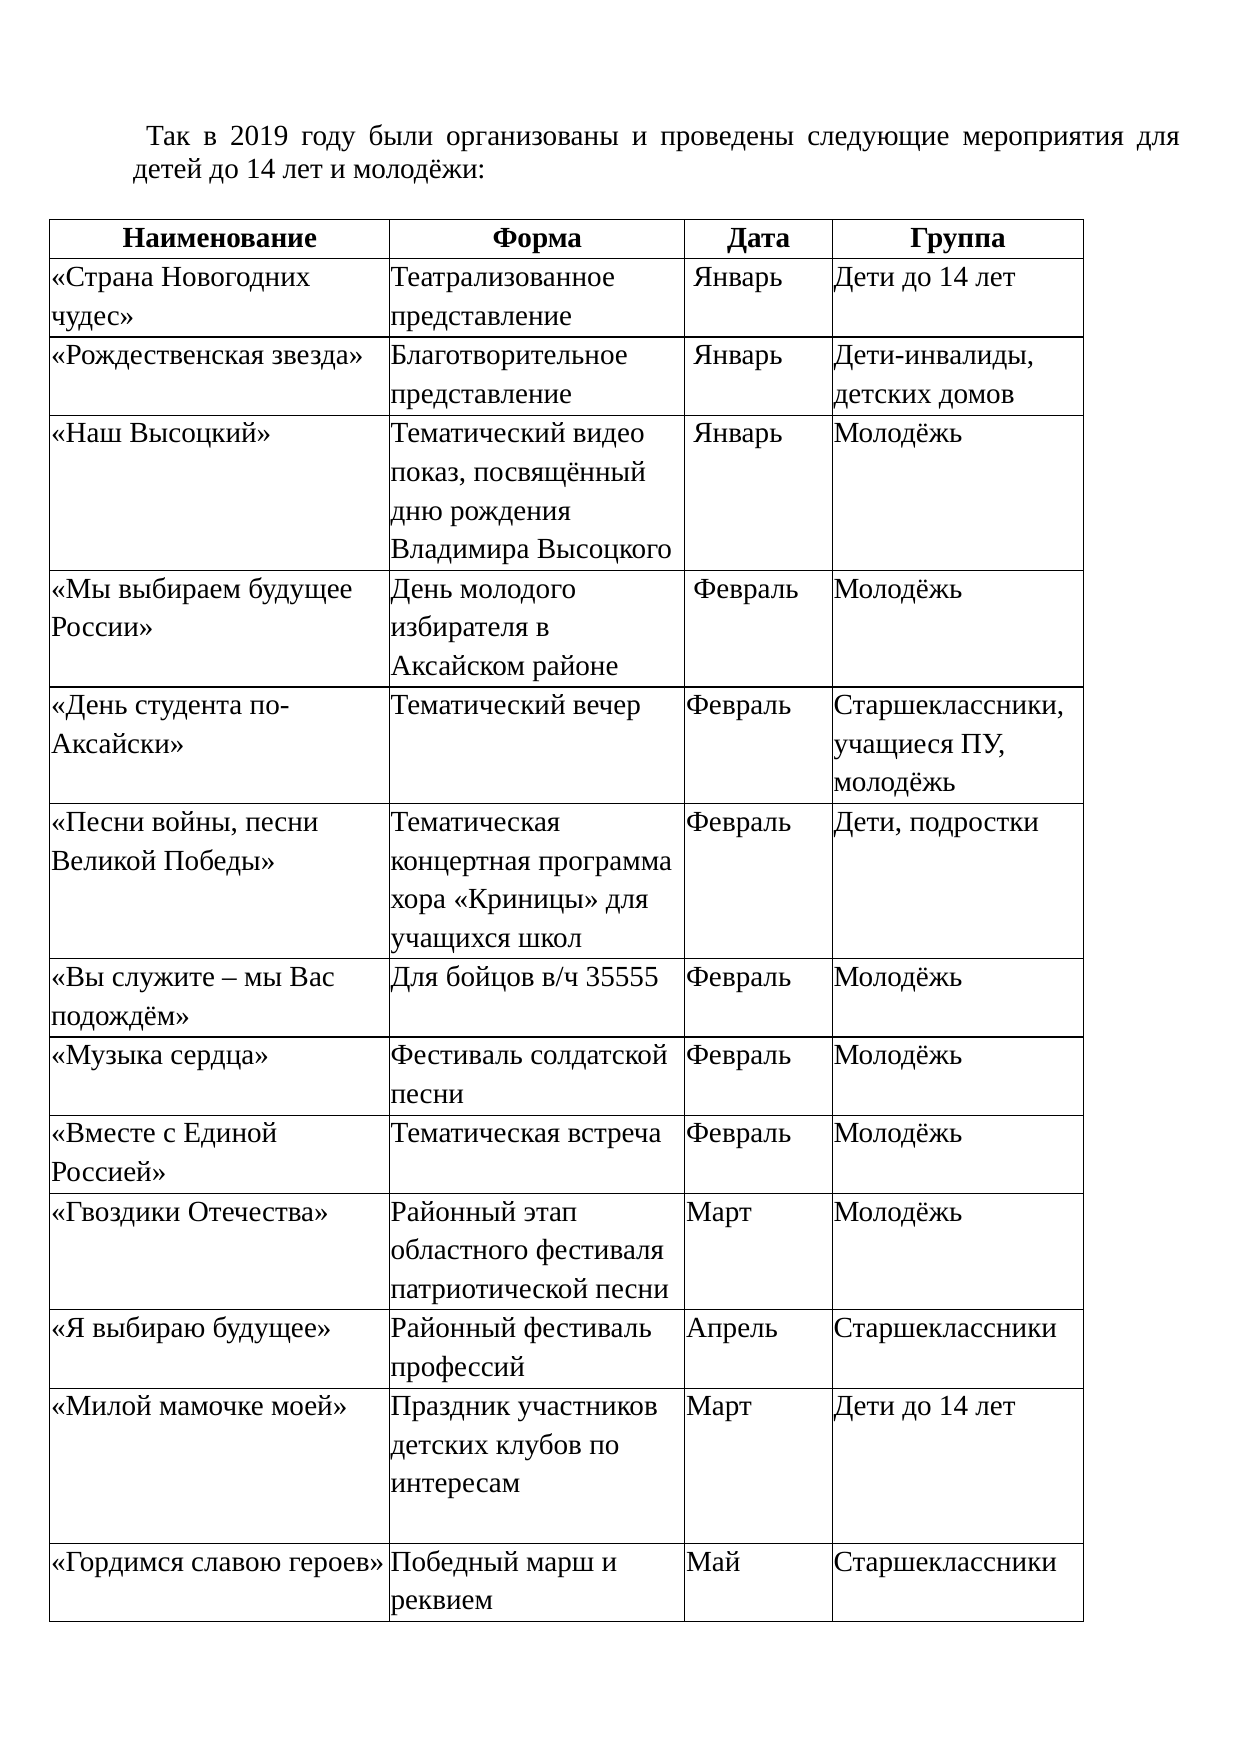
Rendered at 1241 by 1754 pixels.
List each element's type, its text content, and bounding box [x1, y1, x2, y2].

table_cell Районный этап областного фестиваля патриотической песни [390, 1194, 684, 1309]
table_cell Февраль [685, 959, 832, 1036]
table_cell Старшеклассники [833, 1310, 1083, 1387]
table_cell Молодёжь [833, 1038, 1083, 1114]
table_cell Январь [685, 416, 832, 570]
table_cell Февраль [685, 1116, 832, 1193]
table_header Группа [833, 220, 1083, 258]
table_cell Дети, подростки [833, 804, 1083, 958]
table_cell Февраль [685, 1038, 832, 1114]
table_cell «Вместе с Единой Россией» [50, 1116, 389, 1193]
table_cell Дети-инвалиды, детских домов [833, 338, 1083, 414]
table_cell Апрель [685, 1310, 832, 1387]
table_cell «День студента по-Аксайски» [50, 688, 389, 803]
table_cell Тематический видео показ, посвящённый дню рождения Владимира Высоцкого [390, 416, 684, 570]
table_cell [50, 1544, 389, 1621]
table_cell «Песни войны, песни Великой Победы» [50, 804, 389, 958]
table_cell Январь [685, 338, 832, 414]
table_cell Благотворительное представление [390, 338, 684, 414]
table_cell Праздник участников детских клубов по интересам [390, 1389, 684, 1543]
table_cell Молодёжь [833, 1116, 1083, 1193]
table_cell «Рождественская звезда» [50, 338, 389, 414]
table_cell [390, 1544, 684, 1621]
table_cell Старшеклассники [833, 1544, 1083, 1621]
table_header Форма [390, 220, 684, 258]
table_header Наименование [50, 220, 389, 258]
table_cell Молодёжь [833, 1194, 1083, 1309]
table_cell «Страна Новогодних чудес» [50, 259, 389, 336]
table_cell Молодёжь [833, 959, 1083, 1036]
table_cell «Вы служите – мы Вас подождём» [50, 959, 389, 1036]
table_cell Для бойцов в/ч 35555 [390, 959, 684, 1036]
table_cell Май [685, 1544, 832, 1621]
table_cell Март [685, 1194, 832, 1309]
table_cell «Гвоздики Отечества» [50, 1194, 389, 1309]
table_cell Тематический вечер [390, 688, 684, 803]
table_header Дата [685, 220, 832, 258]
table_cell Театрализованное представление [390, 259, 684, 336]
table_cell Дети до 14 лет [833, 259, 1083, 336]
table_cell Фестиваль солдатской песни [390, 1038, 684, 1114]
table_cell Март [685, 1389, 832, 1543]
table_cell День молодого избирателя в Аксайском районе [390, 571, 684, 686]
table_cell «Я выбираю будущее» [50, 1310, 389, 1387]
table_cell Тематическая встреча [390, 1116, 684, 1193]
table_cell Тематическая концертная программа хора «Криницы» для учащихся школ [390, 804, 684, 958]
table_cell Дети до 14 лет [833, 1389, 1083, 1543]
table_cell Молодёжь [833, 571, 1083, 686]
text Так в 2019 году были организованы и проведены следующие мероприятия для детей до 14 лет и молодёжи: [133, 118, 1181, 185]
table_cell Февраль [685, 804, 832, 958]
table_cell «Наш Высоцкий» [50, 416, 389, 570]
table_cell Старшеклассники, учащиеся ПУ, молодёжь [833, 688, 1083, 803]
table_cell Молодёжь [833, 416, 1083, 570]
table_cell Январь [685, 259, 832, 336]
table_cell «Музыка сердца» [50, 1038, 389, 1114]
table_cell Февраль [685, 571, 832, 686]
table_cell Февраль [685, 688, 832, 803]
table_cell «Мы выбираем будущее России» [50, 571, 389, 686]
table_cell «Милой мамочке моей» [50, 1389, 389, 1543]
table_cell Районный фестиваль профессий [390, 1310, 684, 1387]
